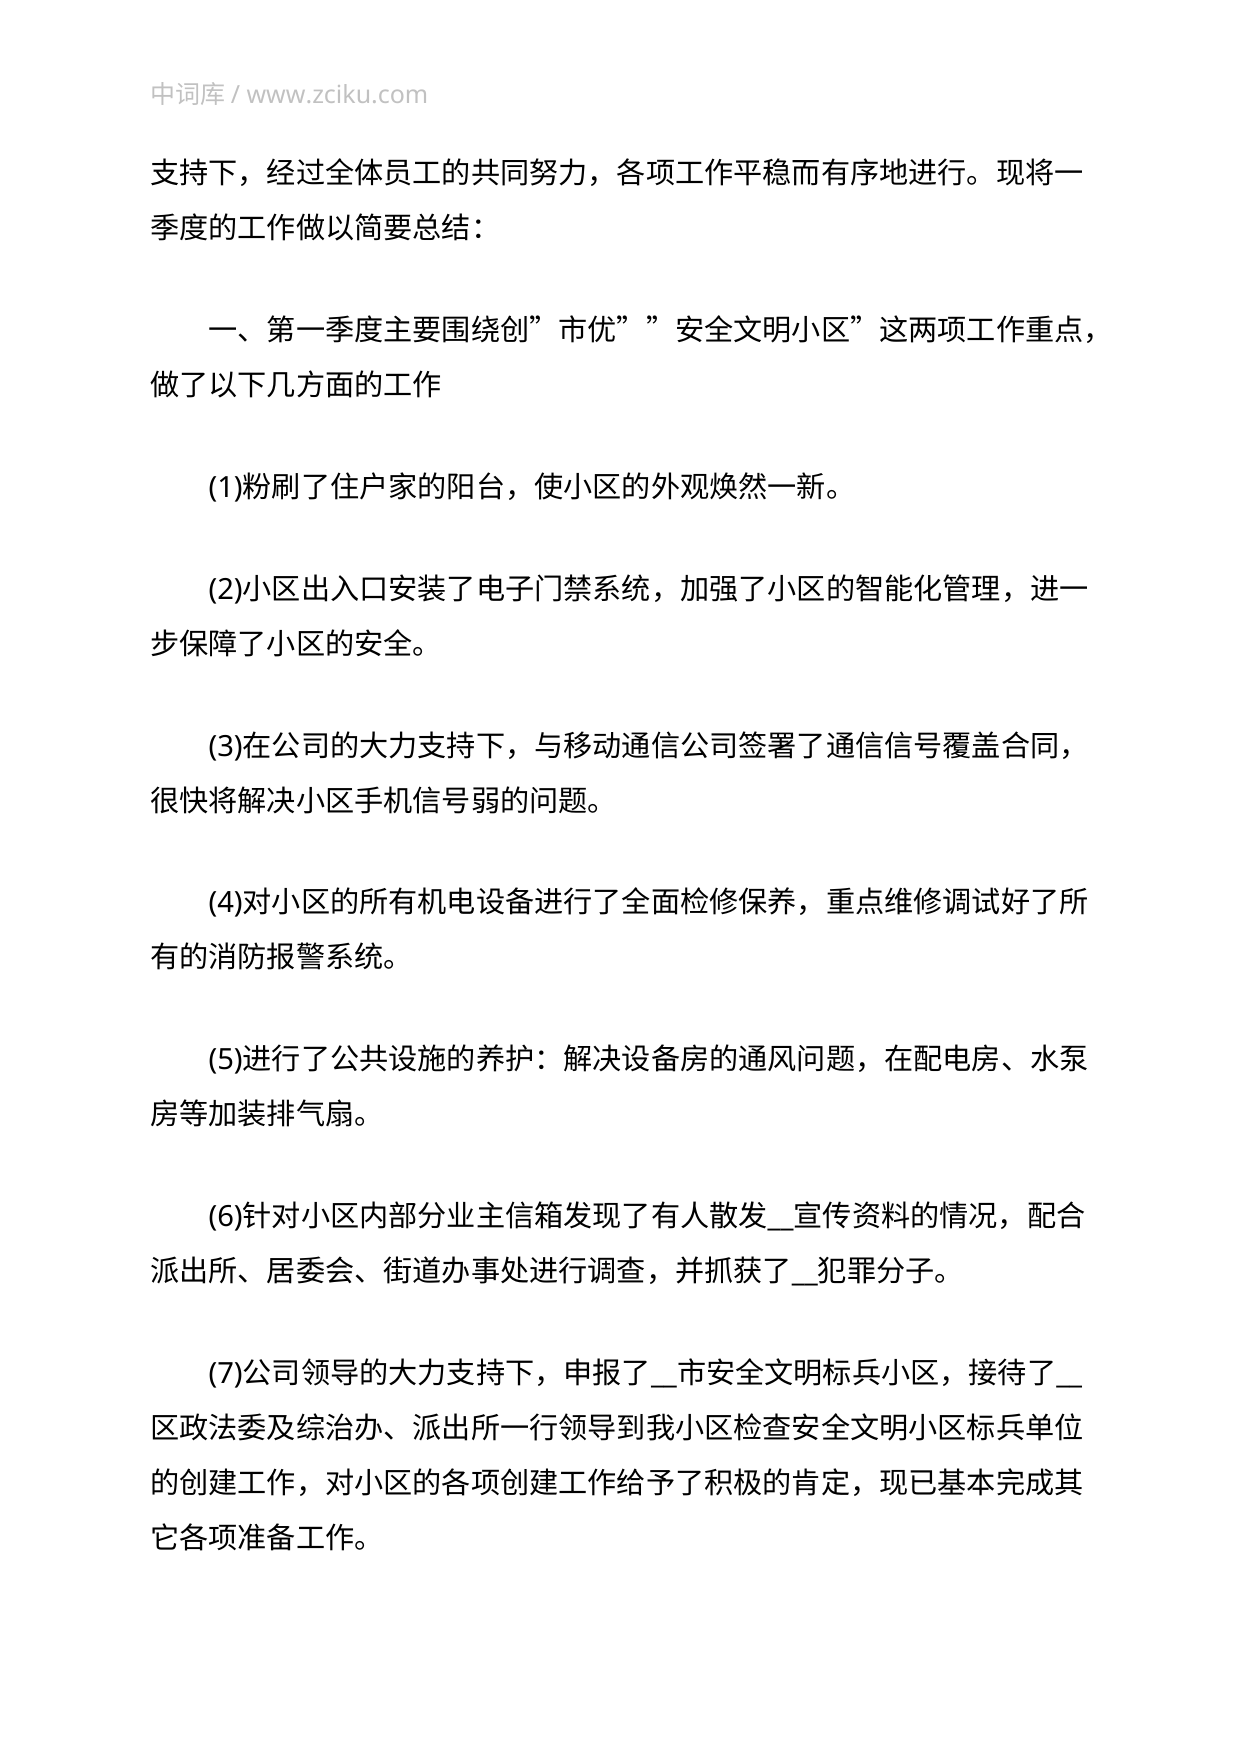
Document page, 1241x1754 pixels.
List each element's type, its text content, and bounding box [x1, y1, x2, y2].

text (3)在公司的大力支持下，与移动通信公司签署了通信信号覆盖合同，很快将解决小区手机信号弱的问题。 [150, 722, 1090, 819]
text 一、第一季度主要围绕创”市优””安全文明小区”这两项工作重点，做了以下几方面的工作 [150, 307, 1090, 404]
text (7)公司领导的大力支持下，申报了__市安全文明标兵小区，接待了__区政法委及综治办、派出所一行领导到我小区检查安全文明小区标兵单位的创建工作，对小区的各项创建工作给予了积极的肯定，现已基本完成其它各项准备工作。 [150, 1349, 1090, 1556]
text (6)针对小区内部分业主信箱发现了有人散发__宣传资料的情况，配合派出所、居委会、街道办事处进行调查，并抓获了__犯罪分子。 [150, 1192, 1090, 1290]
text (5)进行了公共设施的养护：解决设备房的通风问题，在配电房、水泵房等加装排气扇。 [150, 1036, 1090, 1133]
text (2)小区出入口安装了电子门禁系统，加强了小区的智能化管理，进一步保障了小区的安全。 [150, 565, 1090, 663]
text (4)对小区的所有机电设备进行了全面检修保养，重点维修调试好了所有的消防报警系统。 [150, 879, 1090, 976]
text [150, 150, 1090, 247]
text (1)粉刷了住户家的阳台，使小区的外观焕然一新。 [150, 463, 1090, 506]
